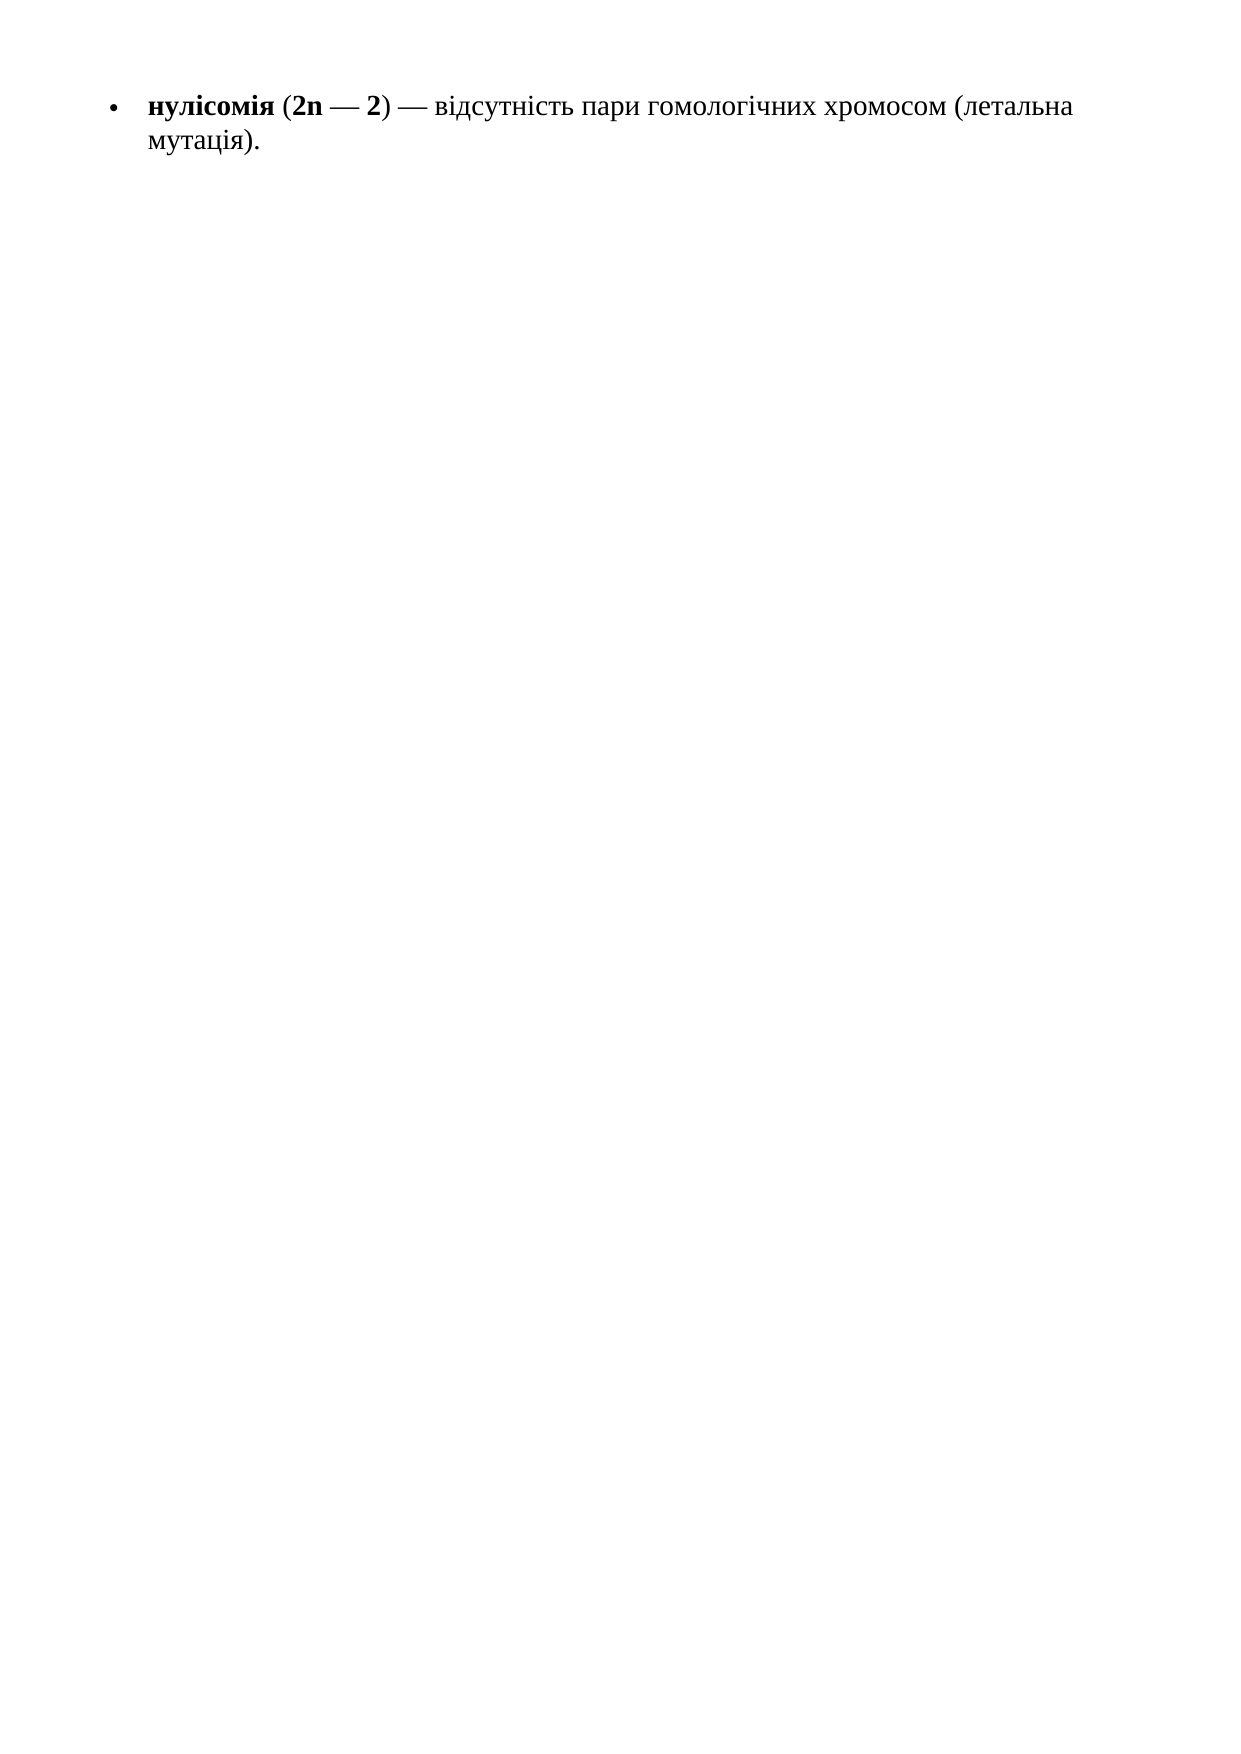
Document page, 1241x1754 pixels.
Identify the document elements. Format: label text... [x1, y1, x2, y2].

list нулісомія (2n — 2) — відсутність пари гомологічних хромосом (летальна мутація). [110, 88, 1152, 156]
